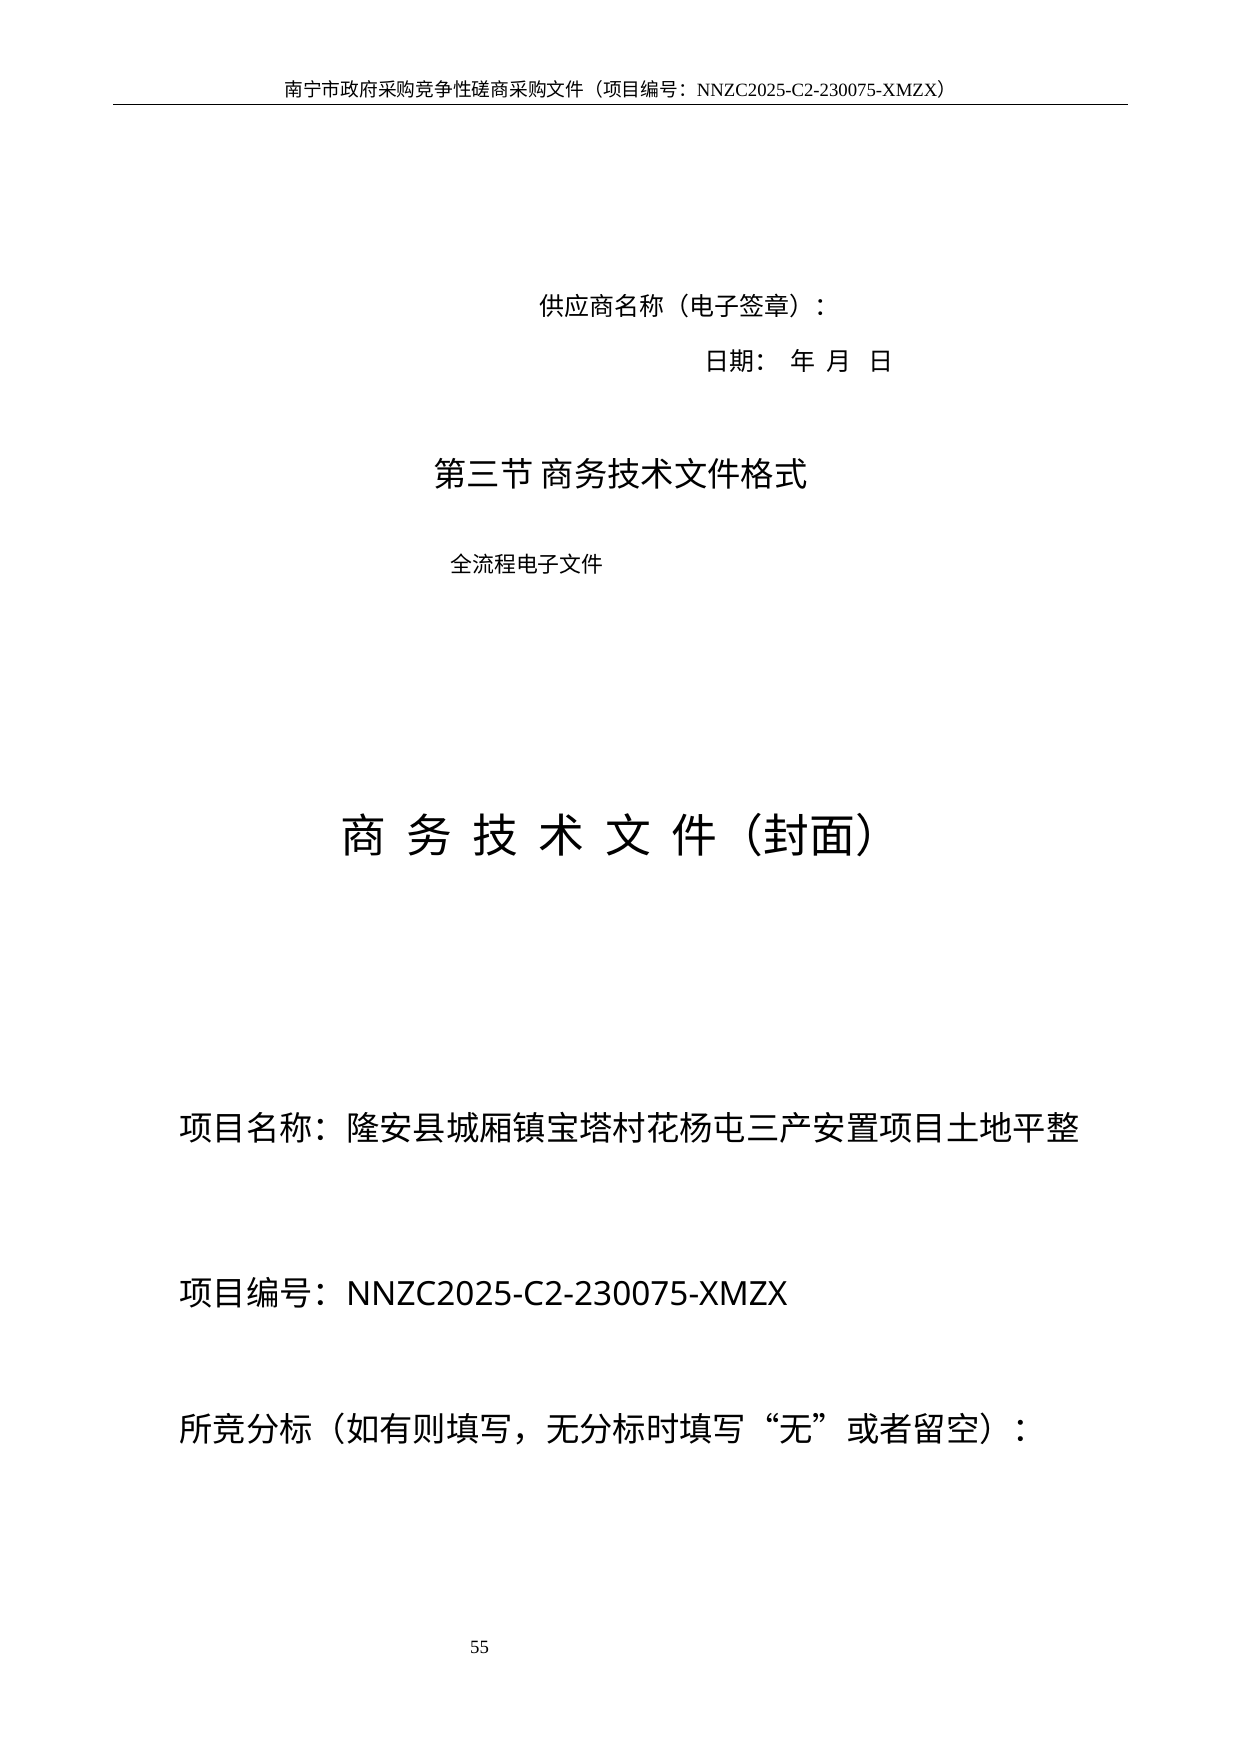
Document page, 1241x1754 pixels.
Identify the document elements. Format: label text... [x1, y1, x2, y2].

text 项目编号：NNZC2025-C2-230075-XMZX [112, 1267, 1128, 1316]
text 供应商名称（电子签章）： [539, 287, 1128, 323]
text 项目名称：隆安县城厢镇宝塔村花杨屯三产安置项目土地平整 [112, 1102, 1128, 1150]
text 全流程电子文件 [112, 547, 1128, 579]
text 日期： 年 月 日 [112, 341, 1128, 377]
text 商 务 技 术 文 件（封面） [112, 799, 1128, 865]
text 所竞分标（如有则填写，无分标时填写“无”或者留空）： [112, 1402, 1128, 1451]
subtitle 第三节 商务技术文件格式 [112, 448, 1128, 496]
